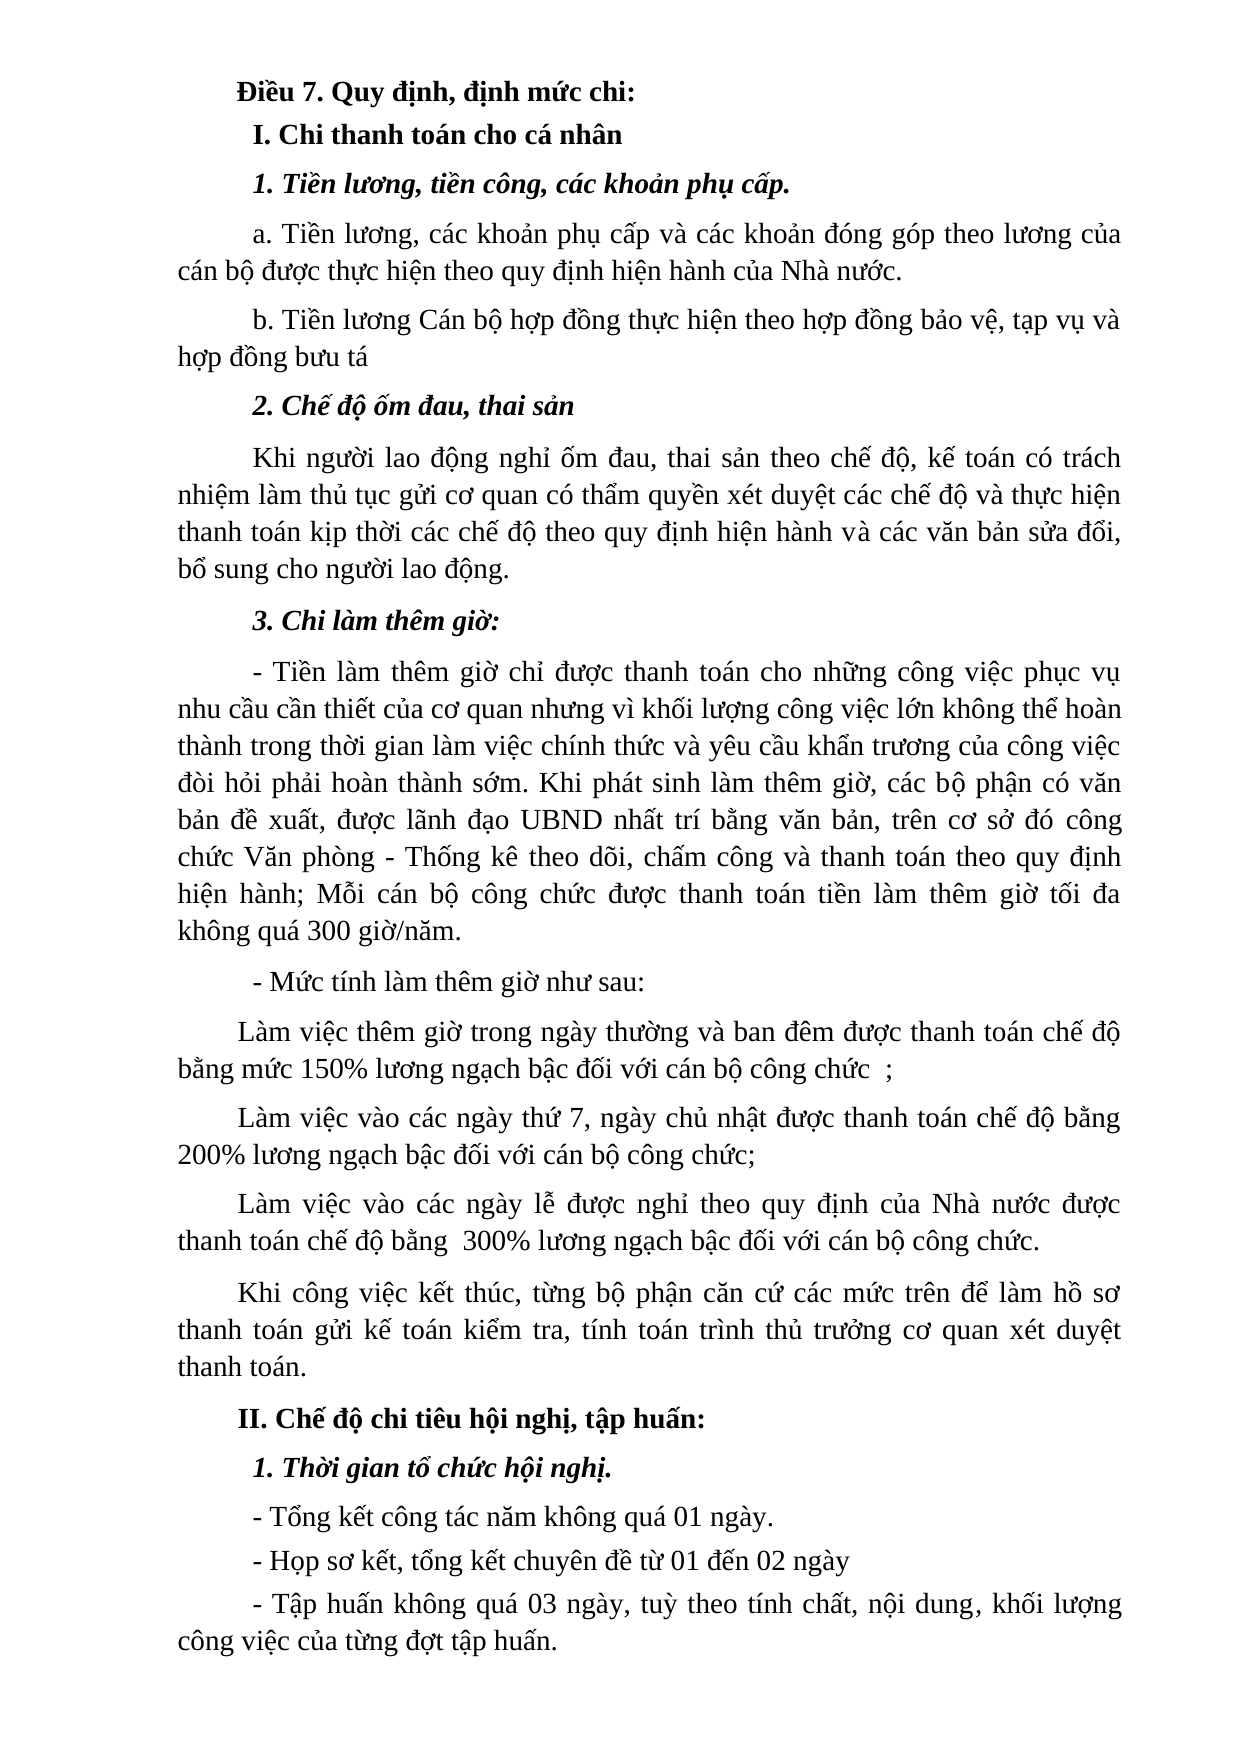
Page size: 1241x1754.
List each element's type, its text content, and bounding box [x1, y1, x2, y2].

text a. Tiền lương, các khoản phụ cấp và các khoản đóng góp theo lương của cán bộ được thực hiện theo quy định hiện hành của Nhà nước. [177, 216, 1122, 286]
text I. Chi thanh toán cho cá nhân [177, 117, 1122, 151]
text Điều 7. Quy định, định mức chi: [177, 74, 1122, 107]
text II. Chế độ chi tiêu hội nghị, tập huấn: [177, 1401, 1122, 1434]
text - Tập huấn không quá 03 ngày, tuỳ theo tính chất, nội dung, khối lượng công việc của từng đợt tập huấn. [177, 1586, 1122, 1656]
text 3. Chi làm thêm giờ: [177, 603, 1122, 636]
text - Tiền làm thêm giờ chỉ được thanh toán cho những công việc phục vụ nhu cầu cần thiết của cơ quan nhưng vì khối lượng công việc lớn không thể hoàn thành trong thời gian làm việc chính thức và yêu cầu khẩn trương của công việc đòi hỏi phải hoàn thành sớm. Khi phát sinh làm thêm giờ, các bộ phận có văn bản đề xuất, được lãnh đạo UBND nhất trí bằng văn bản, trên cơ sở đó công chức Văn phòng - Thống kê theo dõi, chấm công và thanh toán theo quy định hiện hành; Mỗi cán bộ công chức được thanh toán tiền làm thêm giờ tối đa không quá 300 giờ/năm. [177, 654, 1122, 946]
text - Họp sơ kết, tổng kết chuyên đề từ 01 đến 02 ngày [177, 1543, 1122, 1576]
text 1. Thời gian tổ chức hội nghị. [177, 1450, 1122, 1484]
text Khi người lao động nghỉ ốm đau, thai sản theo chế độ, kế toán có trách nhiệm làm thủ tục gửi cơ quan có thẩm quyền xét duyệt các chế độ và thực hiện thanh toán kịp thời các chế độ theo quy định hiện hành và các văn bản sửa đổi, bổ sung cho người lao động. [177, 440, 1122, 584]
text 2. Chế độ ốm đau, thai sản [177, 388, 1122, 422]
text Làm việc thêm giờ trong ngày thường và ban đêm được thanh toán chế độ bằng mức 150% lương ngạch bậc đối với cán bộ công chức ; [177, 1014, 1122, 1084]
text Làm việc vào các ngày thứ 7, ngày chủ nhật được thanh toán chế độ bằng 200% lương ngạch bậc đối với cán bộ công chức; [177, 1100, 1122, 1171]
text b. Tiền lương Cán bộ hợp đồng thực hiện theo hợp đồng bảo vệ, tạp vụ và hợp đồng bưu tá [177, 302, 1122, 372]
text 1. Tiền lương, tiền công, các khoản phụ cấp. [177, 166, 1122, 200]
text Khi công việc kết thúc, từng bộ phận căn cứ các mức trên để làm hồ sơ thanh toán gửi kế toán kiểm tra, tính toán trình thủ trưởng cơ quan xét duyệt thanh toán. [177, 1275, 1122, 1382]
text - Tổng kết công tác năm không quá 01 ngày. [177, 1499, 1122, 1533]
text - Mức tính làm thêm giờ như sau: [177, 964, 1122, 998]
text Làm việc vào các ngày lễ được nghỉ theo quy định của Nhà nước được thanh toán chế độ bằng 300% lương ngạch bậc đối với cán bộ công chức. [177, 1186, 1122, 1257]
